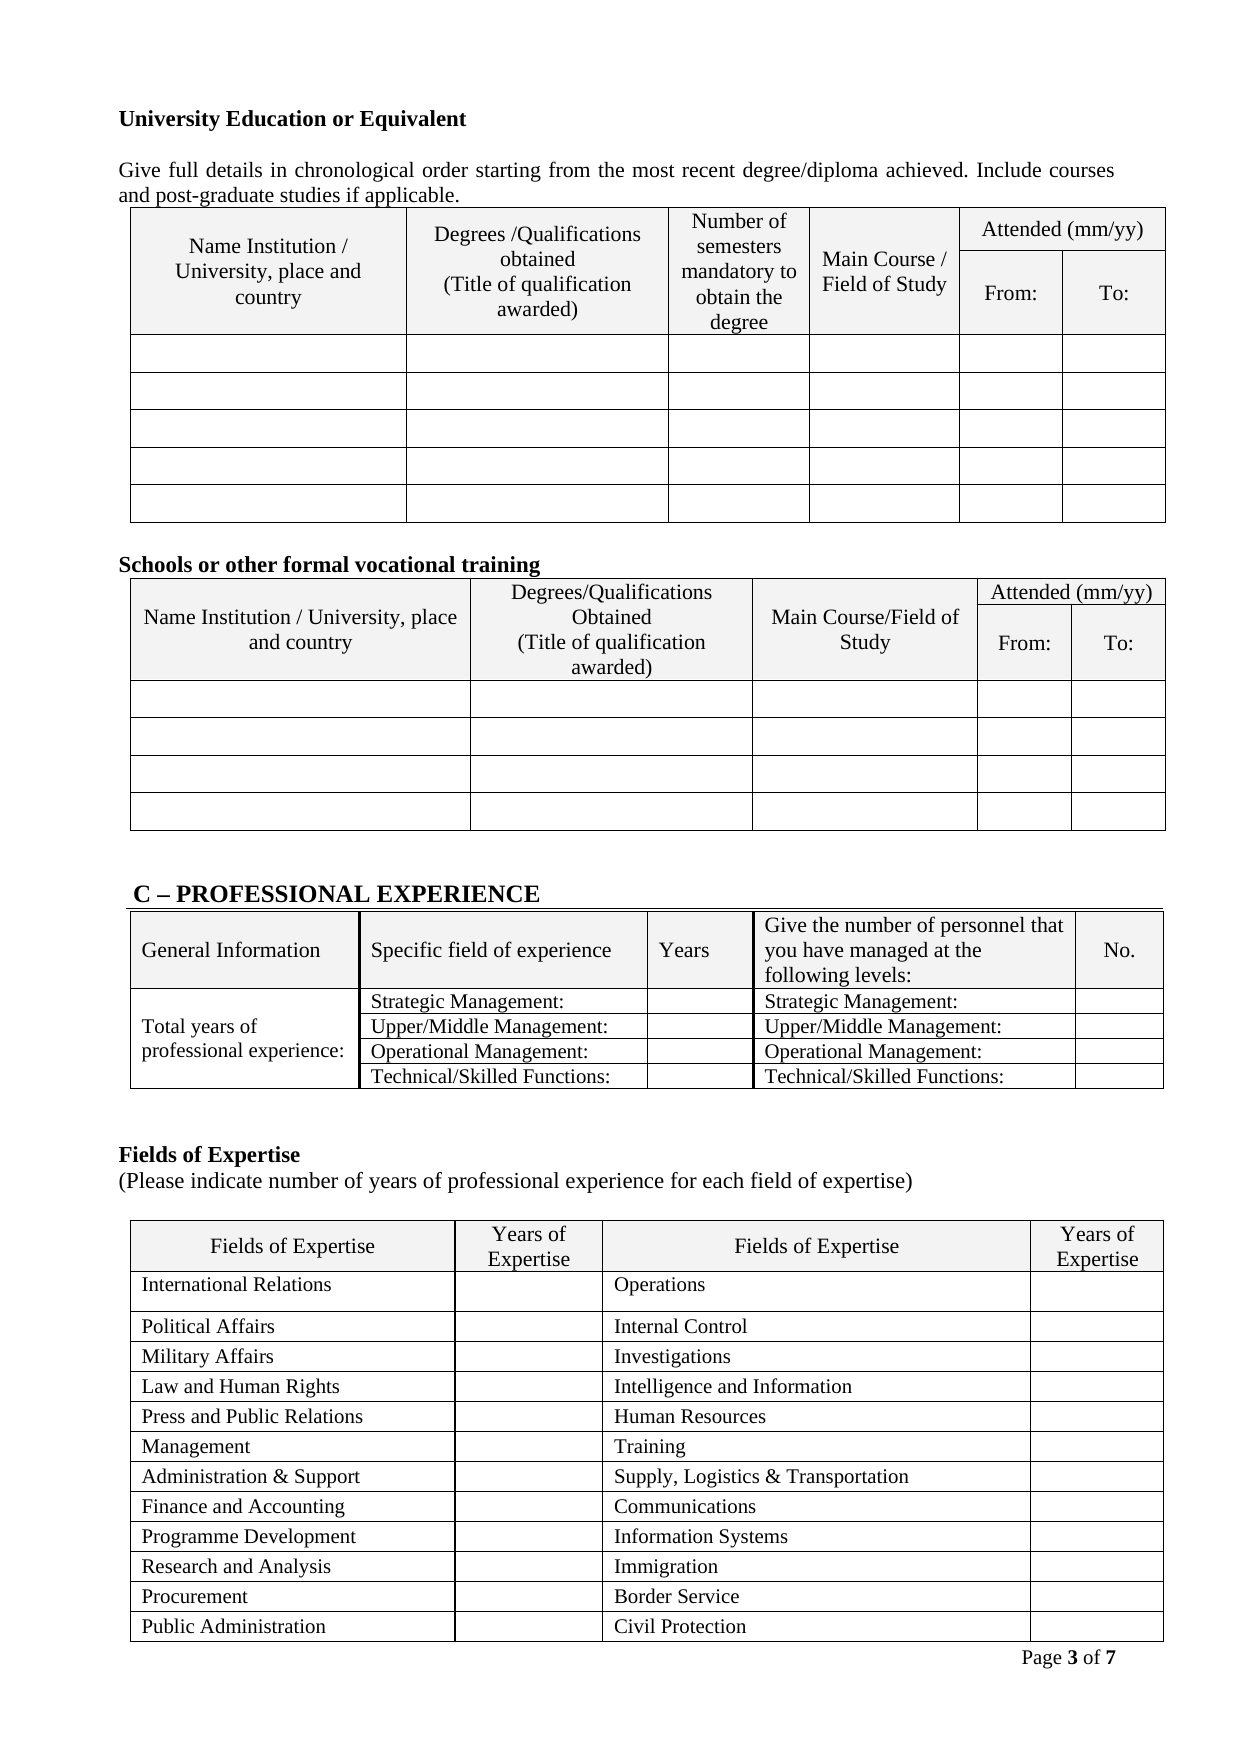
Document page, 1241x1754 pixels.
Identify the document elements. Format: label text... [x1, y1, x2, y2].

table_cell Management [131, 1432, 454, 1461]
table_header Main Course / Field of Study [810, 208, 959, 334]
table_cell [1072, 681, 1165, 717]
table_cell [960, 335, 1062, 372]
table_cell Finance and Accounting [131, 1492, 454, 1521]
table_cell Strategic Management: [755, 989, 1075, 1013]
table_cell [1031, 1492, 1163, 1521]
table_cell Operational Management: [755, 1039, 1075, 1063]
table_cell Training [603, 1432, 1030, 1461]
table_cell Investigations [603, 1342, 1030, 1371]
table_cell Operations [603, 1272, 1030, 1311]
table_cell [471, 756, 752, 792]
table_cell Immigration [603, 1552, 1030, 1581]
table_cell [1076, 1039, 1163, 1063]
table_header Name Institution / University, place and country [131, 208, 406, 334]
table_cell [960, 448, 1062, 484]
table_cell [669, 335, 809, 372]
table_header Give the number of personnel that you have managed at the following levels: [755, 912, 1075, 988]
table_cell [456, 1582, 602, 1611]
table_cell [1076, 1064, 1163, 1088]
table_cell [1031, 1432, 1163, 1461]
table_cell [456, 1492, 602, 1521]
text Schools or other formal vocational training [118, 551, 1116, 578]
table_header General Information [131, 912, 358, 988]
table_cell [456, 1402, 602, 1431]
text University Education or Equivalent [118, 105, 1116, 131]
table_cell [978, 793, 1071, 829]
table_cell [131, 756, 470, 792]
table_cell Law and Human Rights [131, 1372, 454, 1401]
table_cell [131, 410, 406, 447]
text Fields of Expertise [118, 1141, 1116, 1167]
table_cell [1076, 989, 1163, 1013]
table_cell [131, 373, 406, 409]
table_cell Total years of professional experience: [131, 989, 358, 1088]
text Give full details in chronological order starting from the most recent degree/diploma achieved. Include courses and post-graduate studies if applicable. [118, 157, 1116, 207]
table_cell [1072, 793, 1165, 829]
table_cell [456, 1272, 602, 1311]
table_cell [810, 335, 959, 372]
table_cell [648, 1064, 752, 1088]
table_cell [407, 373, 668, 409]
table_header No. [1076, 912, 1163, 988]
table_cell [456, 1432, 602, 1461]
table_cell Research and Analysis [131, 1552, 454, 1581]
table_header Main Course/Field of Study [753, 579, 977, 679]
table_cell International Relations [131, 1272, 454, 1311]
table_cell Supply, Logistics & Transportation [603, 1462, 1030, 1491]
table_cell Border Service [603, 1582, 1030, 1611]
table_cell [669, 485, 809, 522]
table_header Fields of Expertise [603, 1221, 1030, 1271]
table_cell [471, 718, 752, 754]
table_cell [1031, 1342, 1163, 1371]
table_cell [1031, 1462, 1163, 1491]
table_cell [753, 681, 977, 717]
table_cell [131, 718, 470, 754]
table_cell Information Systems [603, 1522, 1030, 1551]
table_cell [407, 448, 668, 484]
table_header Name Institution / University, place and country [131, 579, 470, 679]
table_cell [810, 448, 959, 484]
table_cell [1063, 448, 1165, 484]
table_cell [753, 756, 977, 792]
table_header Attended (mm/yy) [978, 579, 1165, 604]
table_header Specific field of experience [361, 912, 647, 988]
table_cell [648, 1014, 752, 1038]
table_header Years of Expertise [456, 1221, 602, 1271]
table_cell [1031, 1522, 1163, 1551]
table_cell [407, 485, 668, 522]
table_cell [1031, 1582, 1163, 1611]
table_cell [810, 373, 959, 409]
table_cell [978, 756, 1071, 792]
table_cell [1072, 718, 1165, 754]
table_cell [1031, 1312, 1163, 1341]
table_cell [1031, 1612, 1163, 1641]
table_cell Human Resources [603, 1402, 1030, 1431]
table_cell [978, 718, 1071, 754]
table_cell [1063, 335, 1165, 372]
table_cell Military Affairs [131, 1342, 454, 1371]
table_cell [753, 793, 977, 829]
table_header Attended (mm/yy) [960, 208, 1165, 250]
table_cell From: [978, 605, 1071, 679]
table_cell Administration & Support [131, 1462, 454, 1491]
table_cell [648, 1039, 752, 1063]
table_cell [471, 681, 752, 717]
table_cell [669, 410, 809, 447]
table_cell Political Affairs [131, 1312, 454, 1341]
table_cell Internal Control [603, 1312, 1030, 1341]
table_cell [669, 448, 809, 484]
table_header Years of Expertise [1031, 1221, 1163, 1271]
table_cell [456, 1552, 602, 1581]
table_cell [1063, 485, 1165, 522]
table_cell [753, 718, 977, 754]
table_cell [471, 793, 752, 829]
table_cell To: [1072, 605, 1165, 679]
table_cell [1031, 1552, 1163, 1581]
table_cell [131, 793, 470, 829]
table_cell Upper/Middle Management: [361, 1014, 647, 1038]
table_cell [456, 1342, 602, 1371]
table_cell [960, 485, 1062, 522]
table_cell [456, 1372, 602, 1401]
table_cell Intelligence and Information [603, 1372, 1030, 1401]
table_cell [456, 1612, 602, 1641]
table_cell Programme Development [131, 1522, 454, 1551]
table_cell [407, 335, 668, 372]
table_header Years [648, 912, 752, 988]
text (Please indicate number of years of professional experience for each field of expertise) [118, 1167, 1116, 1193]
table_cell [810, 485, 959, 522]
table_cell [456, 1462, 602, 1491]
table_cell Strategic Management: [361, 989, 647, 1013]
table_cell [456, 1522, 602, 1551]
table_cell [131, 681, 470, 717]
table_cell Press and Public Relations [131, 1402, 454, 1431]
table_cell Civil Protection [603, 1612, 1030, 1641]
table_cell [648, 989, 752, 1013]
table_cell From: [960, 251, 1062, 334]
table_cell [131, 485, 406, 522]
table_cell [131, 448, 406, 484]
table_cell [1031, 1402, 1163, 1431]
table_cell [1063, 373, 1165, 409]
table_cell Communications [603, 1492, 1030, 1521]
table_cell [1076, 1014, 1163, 1038]
table_cell [669, 373, 809, 409]
table_cell Procurement [131, 1582, 454, 1611]
table_cell Technical/Skilled Functions: [361, 1064, 647, 1088]
table_cell [1072, 756, 1165, 792]
table_cell Upper/Middle Management: [755, 1014, 1075, 1038]
table_cell [810, 410, 959, 447]
table_cell Technical/Skilled Functions: [755, 1064, 1075, 1088]
table_header Number of semesters mandatory to obtain the degree [669, 208, 809, 334]
table_cell [407, 410, 668, 447]
table_header Fields of Expertise [131, 1221, 454, 1271]
table_cell [960, 373, 1062, 409]
table_cell [456, 1312, 602, 1341]
table_cell [1063, 410, 1165, 447]
table_cell [1031, 1372, 1163, 1401]
table_header Degrees/Qualifications Obtained (Title of qualification awarded) [471, 579, 752, 679]
table_cell To: [1063, 251, 1165, 334]
table_cell [978, 681, 1071, 717]
table_cell [131, 335, 406, 372]
table_cell [960, 410, 1062, 447]
table_header Degrees /Qualifications obtained (Title of qualification awarded) [407, 208, 668, 334]
table_cell Public Administration [131, 1612, 454, 1641]
table_header C – PROFESSIONAL EXPERIENCE [126, 879, 1163, 907]
table_cell [1031, 1272, 1163, 1311]
table_cell Operational Management: [361, 1039, 647, 1063]
